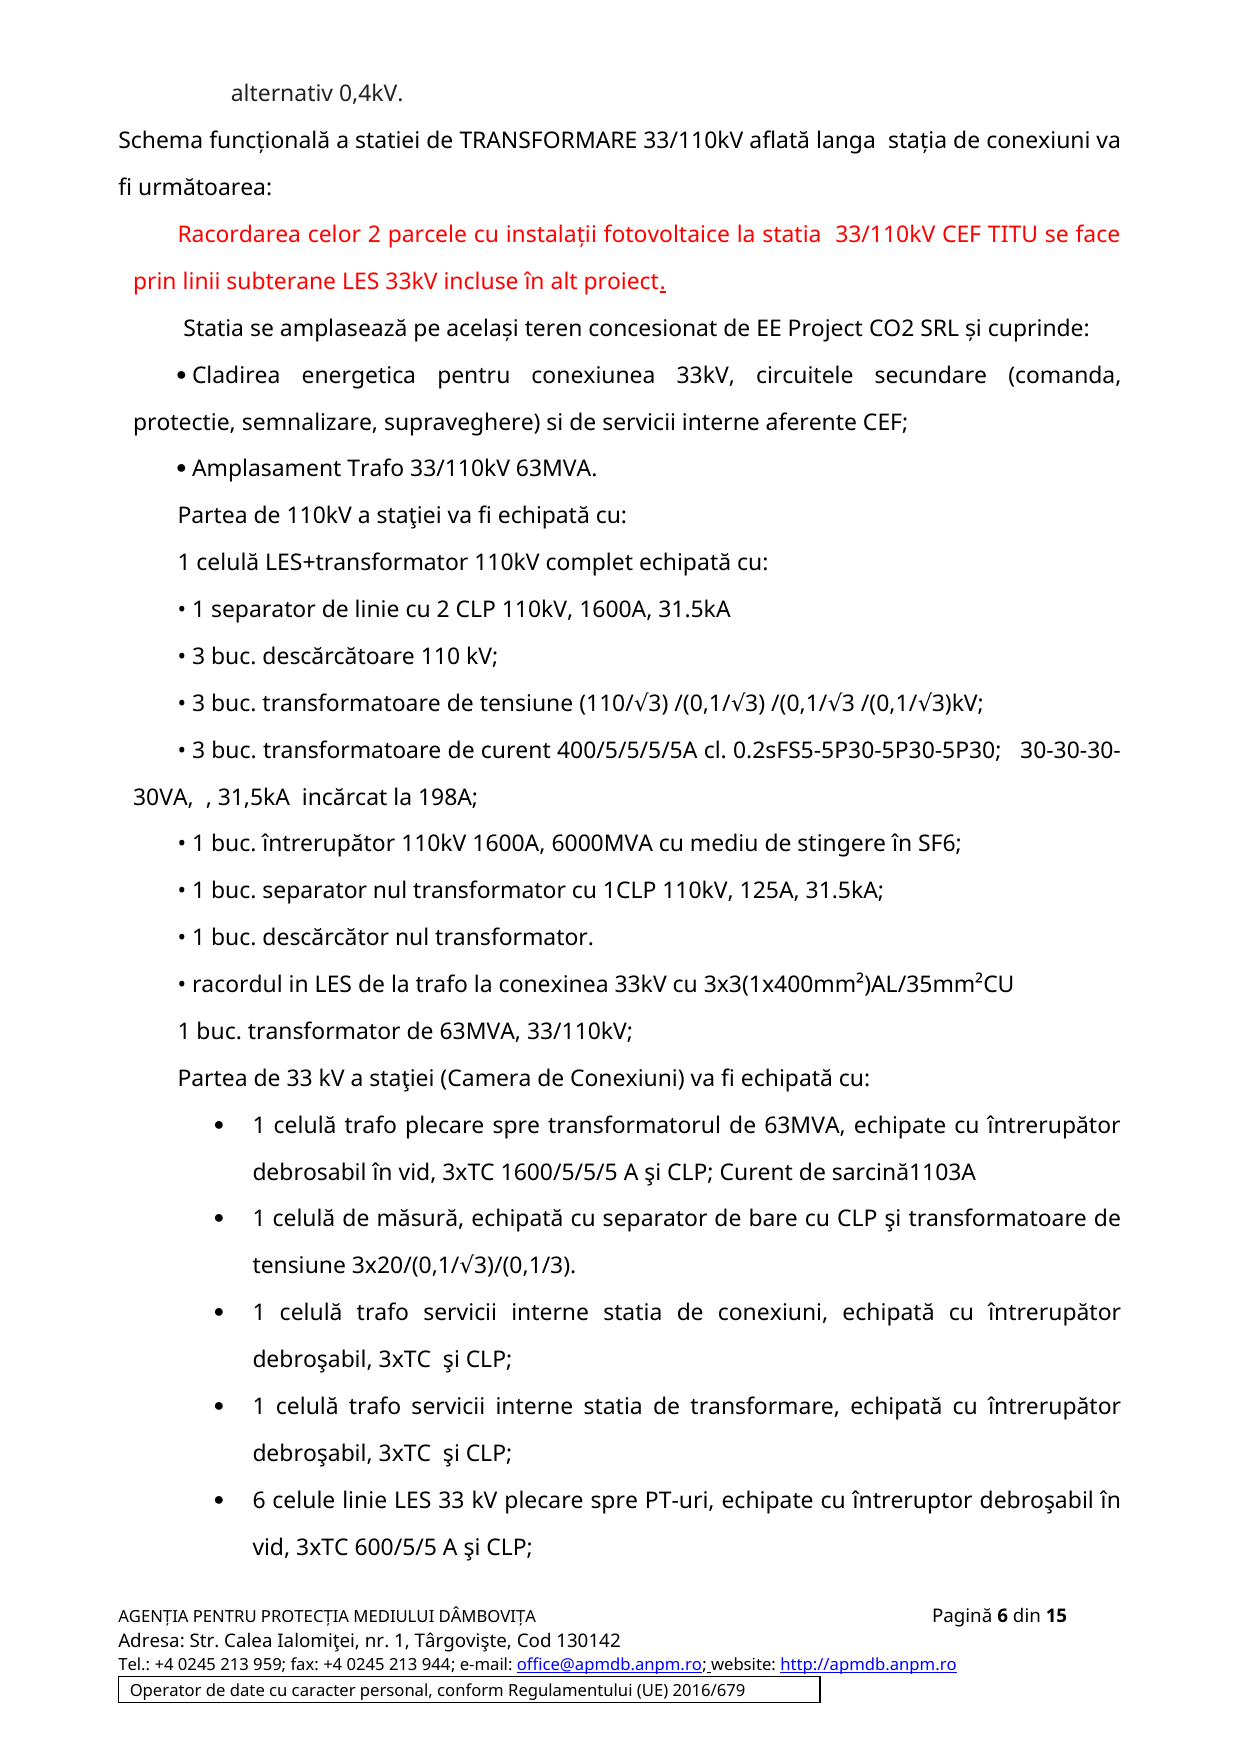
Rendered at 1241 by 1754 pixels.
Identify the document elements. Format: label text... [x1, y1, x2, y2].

list 1 buc. separator nul transformator cu 1CLP 110kV, 125A, 31.5kA; [133, 874, 1122, 905]
list 3 buc. transformatoare de curent 400/5/5/5/5A cl. 0.2sFS5-5P30-5P30-5P30; 30-30-30-30VA, , 31,5kA incărcat la 198A; [133, 733, 1122, 812]
text Partea de 33 kV a staţiei (Camera de Conexiuni) va fi echipată cu: [133, 1062, 1122, 1093]
list 3 buc. transformatoare de tensiune (110/√3) /(0,1/√3) /(0,1/√3 /(0,1/√3)kV; [133, 687, 1122, 718]
text Partea de 110kV a staţiei va fi echipată cu: [133, 499, 1122, 530]
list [193, 77, 1122, 108]
text Statia se amplasează pe același teren concesionat de EE Project CO2 SRL și cuprinde: [133, 312, 1122, 343]
list 1 celulă de măsură, echipată cu separator de bare cu CLP şi transformatoare de tensiune 3x20/(0,1/√3)/(0,1/3). [215, 1202, 1122, 1280]
list 1 separator de linie cu 2 CLP 110kV, 1600A, 31.5kA [133, 593, 1122, 624]
list 1 celulă trafo servicii interne statia de transformare, echipată cu întrerupător debroşabil, 3xTC şi CLP; [215, 1390, 1122, 1468]
list 1 buc. descărcător nul transformator. [133, 921, 1122, 952]
text Schema funcțională a statiei de TRANSFORMARE 33/110kV aflată langa stația de conexiuni va fi următoarea: [118, 124, 1122, 202]
text 1 celulă LES+transformator 110kV complet echipată cu: [133, 546, 1122, 577]
list Amplasament Trafo 33/110kV 63MVA. [133, 452, 1122, 483]
list racordul in LES de la trafo la conexinea 33kV cu 3x3(1x400mm²)AL/35mm²CU [133, 968, 1122, 999]
list 1 buc. întrerupător 110kV 1600A, 6000MVA cu mediu de stingere în SF6; [133, 827, 1122, 858]
list Cladirea energetica pentru conexiunea 33kV, circuitele secundare (comanda, protectie, semnalizare, supraveghere) si de servicii interne aferente CEF; [133, 358, 1122, 437]
list 6 celule linie LES 33 kV plecare spre PT-uri, echipate cu întreruptor debroşabil în vid, 3xTC 600/5/5 A şi CLP; [215, 1483, 1122, 1562]
text Racordarea celor 2 parcele cu instalații fotovoltaice la statia 33/110kV CEF TITU se face prin linii subterane LES 33kV incluse în alt proiect. [133, 218, 1122, 296]
text 1 buc. transformator de 63MVA, 33/110kV; [133, 1015, 1122, 1046]
list 1 celulă trafo servicii interne statia de conexiuni, echipată cu întrerupător debroşabil, 3xTC şi CLP; [215, 1296, 1122, 1374]
list 3 buc. descărcătoare 110 kV; [133, 640, 1122, 671]
list 1 celulă trafo plecare spre transformatorul de 63MVA, echipate cu întrerupător debrosabil în vid, 3xTC 1600/5/5/5 A şi CLP; Curent de sarcină1103A [215, 1108, 1122, 1187]
